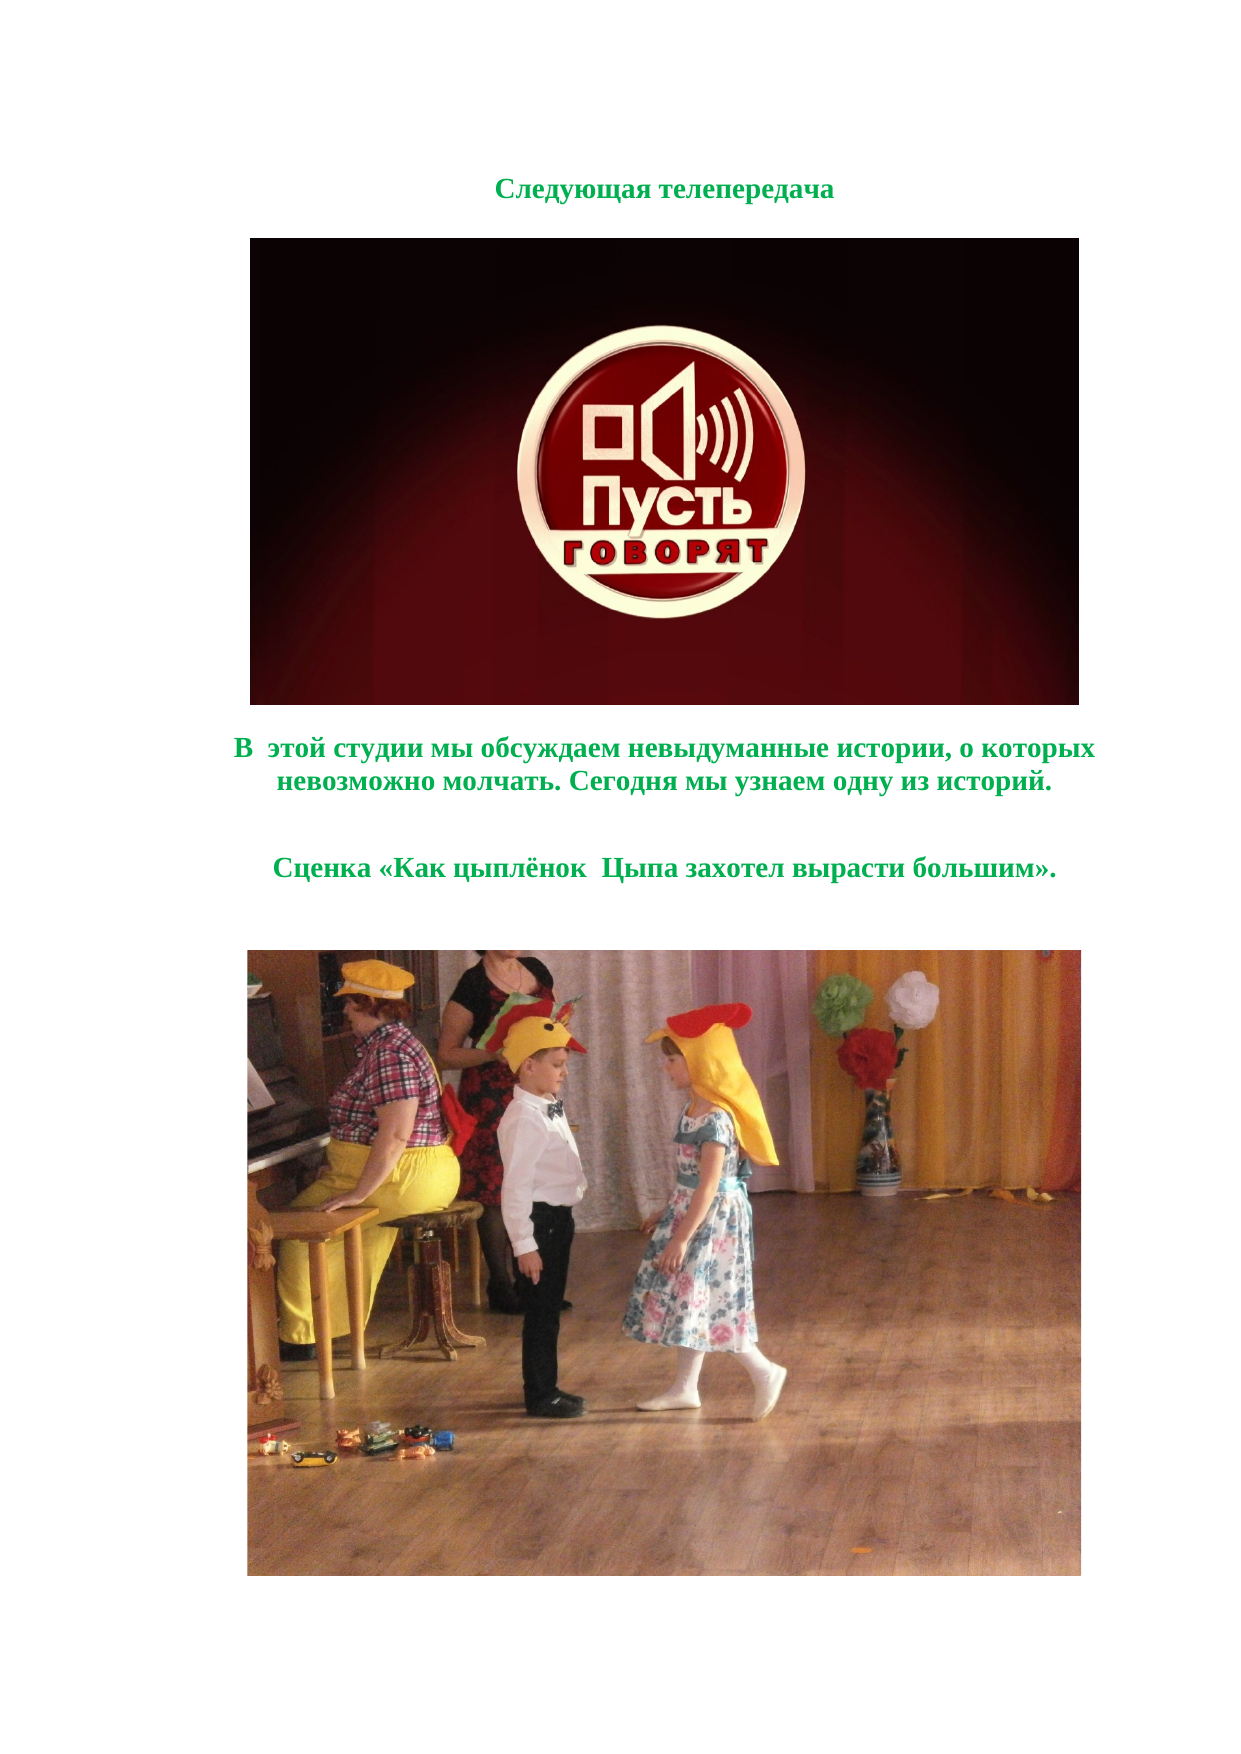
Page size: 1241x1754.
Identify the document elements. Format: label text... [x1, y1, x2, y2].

text В этой студии мы обсуждаем невыдуманные истории, о которых невозможно молчать. Сегодня мы узнаем одну из историй. [177, 730, 1152, 797]
picture [250, 238, 1079, 705]
picture [247, 950, 1082, 1576]
text Следующая телепередача [177, 171, 1152, 205]
text Сценка «Как цыплёнок Цыпа захотел вырасти большим». [177, 850, 1152, 883]
